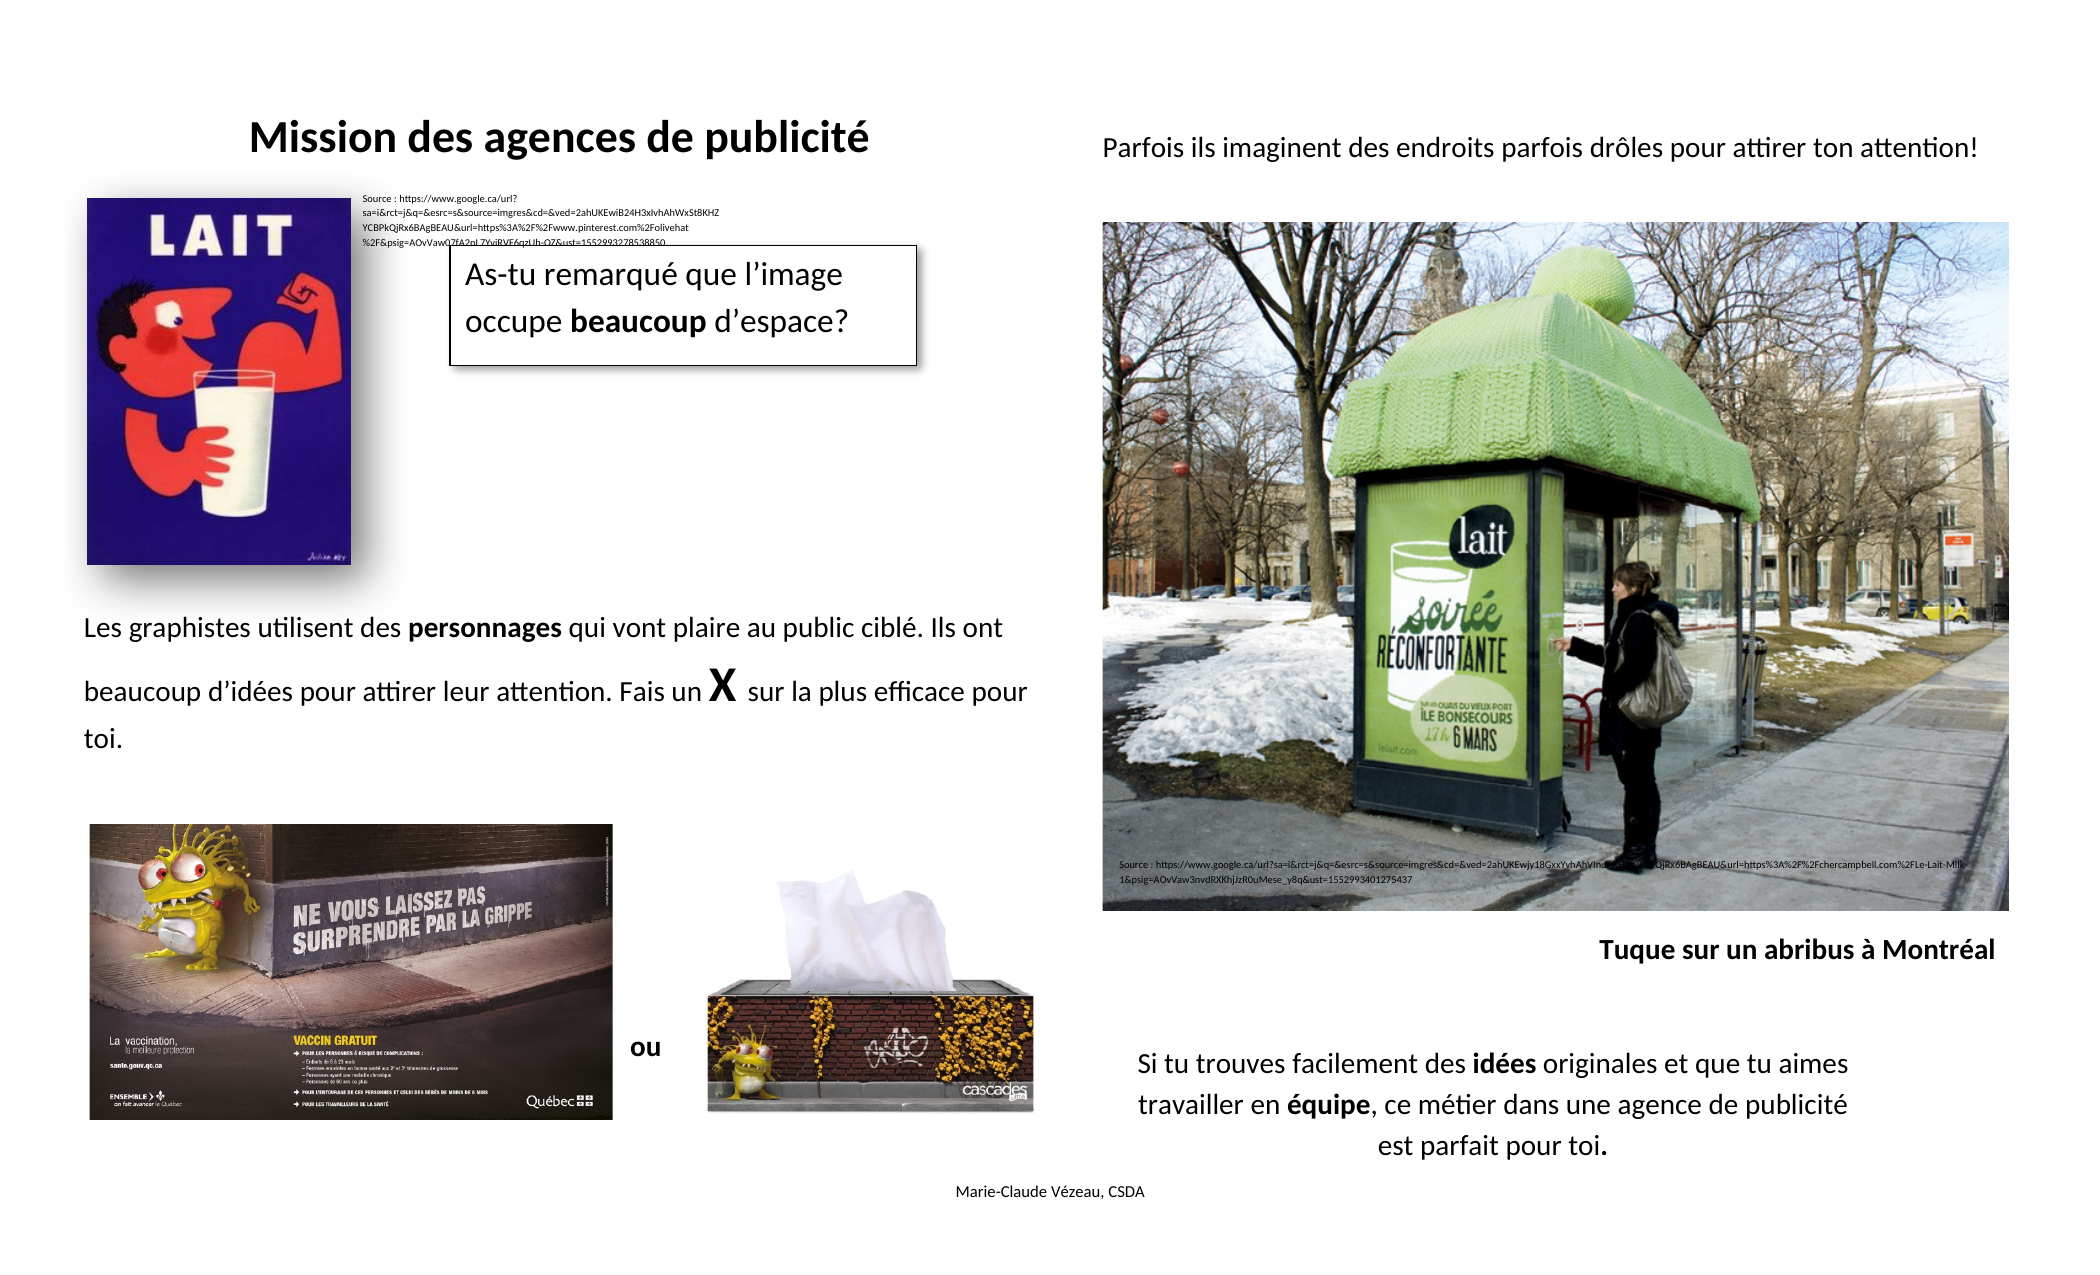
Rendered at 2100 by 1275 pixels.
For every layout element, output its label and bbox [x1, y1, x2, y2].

picture [89, 824, 613, 1120]
picture [1102, 222, 2009, 911]
picture [87, 198, 351, 565]
picture [679, 846, 1063, 1143]
